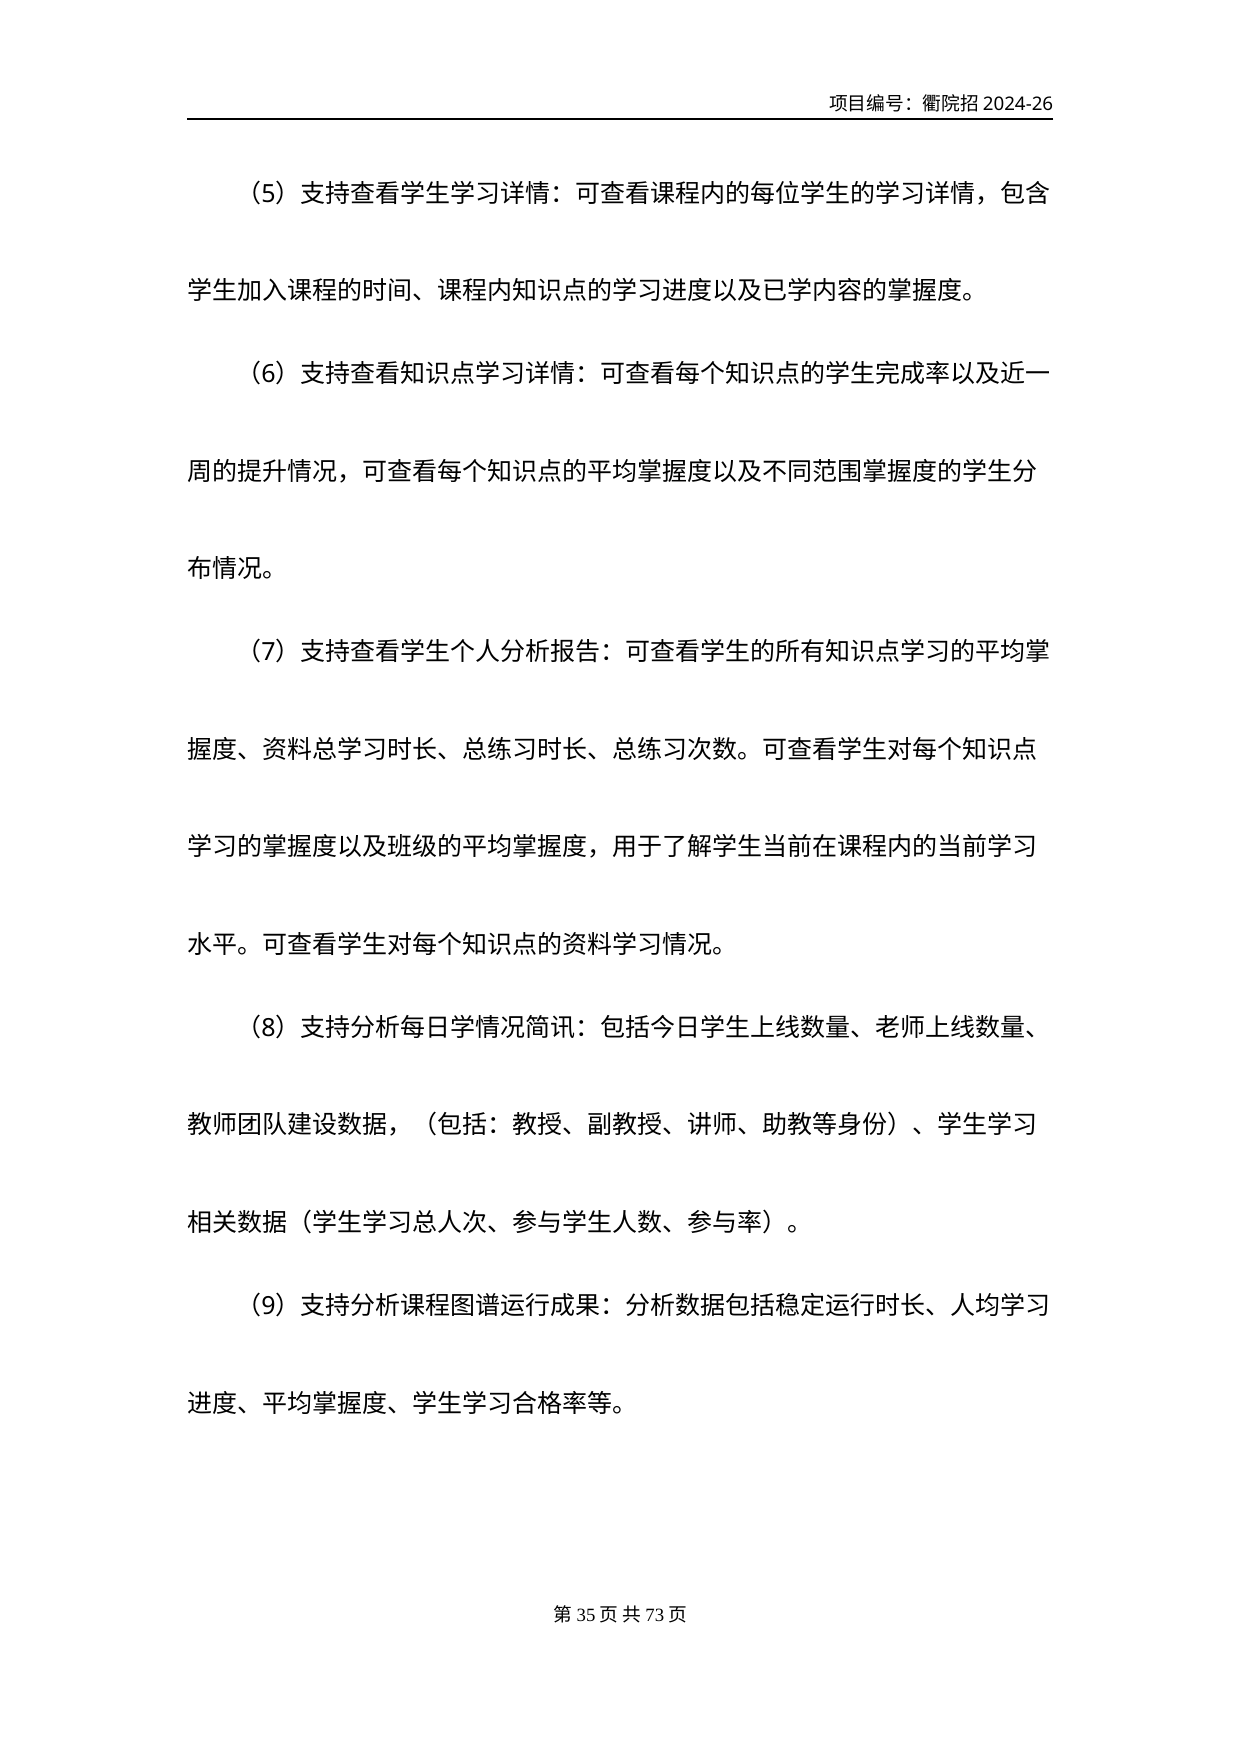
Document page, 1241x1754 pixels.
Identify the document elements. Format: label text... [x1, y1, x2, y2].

text （5）支持查看学生学习详情：可查看课程内的每位学生的学习详情，包含学生加入课程的时间、课程内知识点的学习进度以及已学内容的掌握度。 [187, 159, 1053, 321]
text （9）支持分析课程图谱运行成果：分析数据包括稳定运行时长、人均学习进度、平均掌握度、学生学习合格率等。 [187, 1271, 1053, 1434]
text （8）支持分析每日学情况简讯：包括今日学生上线数量、老师上线数量、教师团队建设数据，（包括：教授、副教授、讲师、助教等身份）、学生学习相关数据（学生学习总人次、参与学生人数、参与率）。 [187, 993, 1053, 1253]
text （7）支持查看学生个人分析报告：可查看学生的所有知识点学习的平均掌握度、资料总学习时长、总练习时长、总练习次数。可查看学生对每个知识点学习的掌握度以及班级的平均掌握度，用于了解学生当前在课程内的当前学习水平。可查看学生对每个知识点的资料学习情况。 [187, 617, 1053, 975]
text （6）支持查看知识点学习详情：可查看每个知识点的学生完成率以及近一周的提升情况，可查看每个知识点的平均掌握度以及不同范围掌握度的学生分布情况。 [187, 339, 1053, 599]
